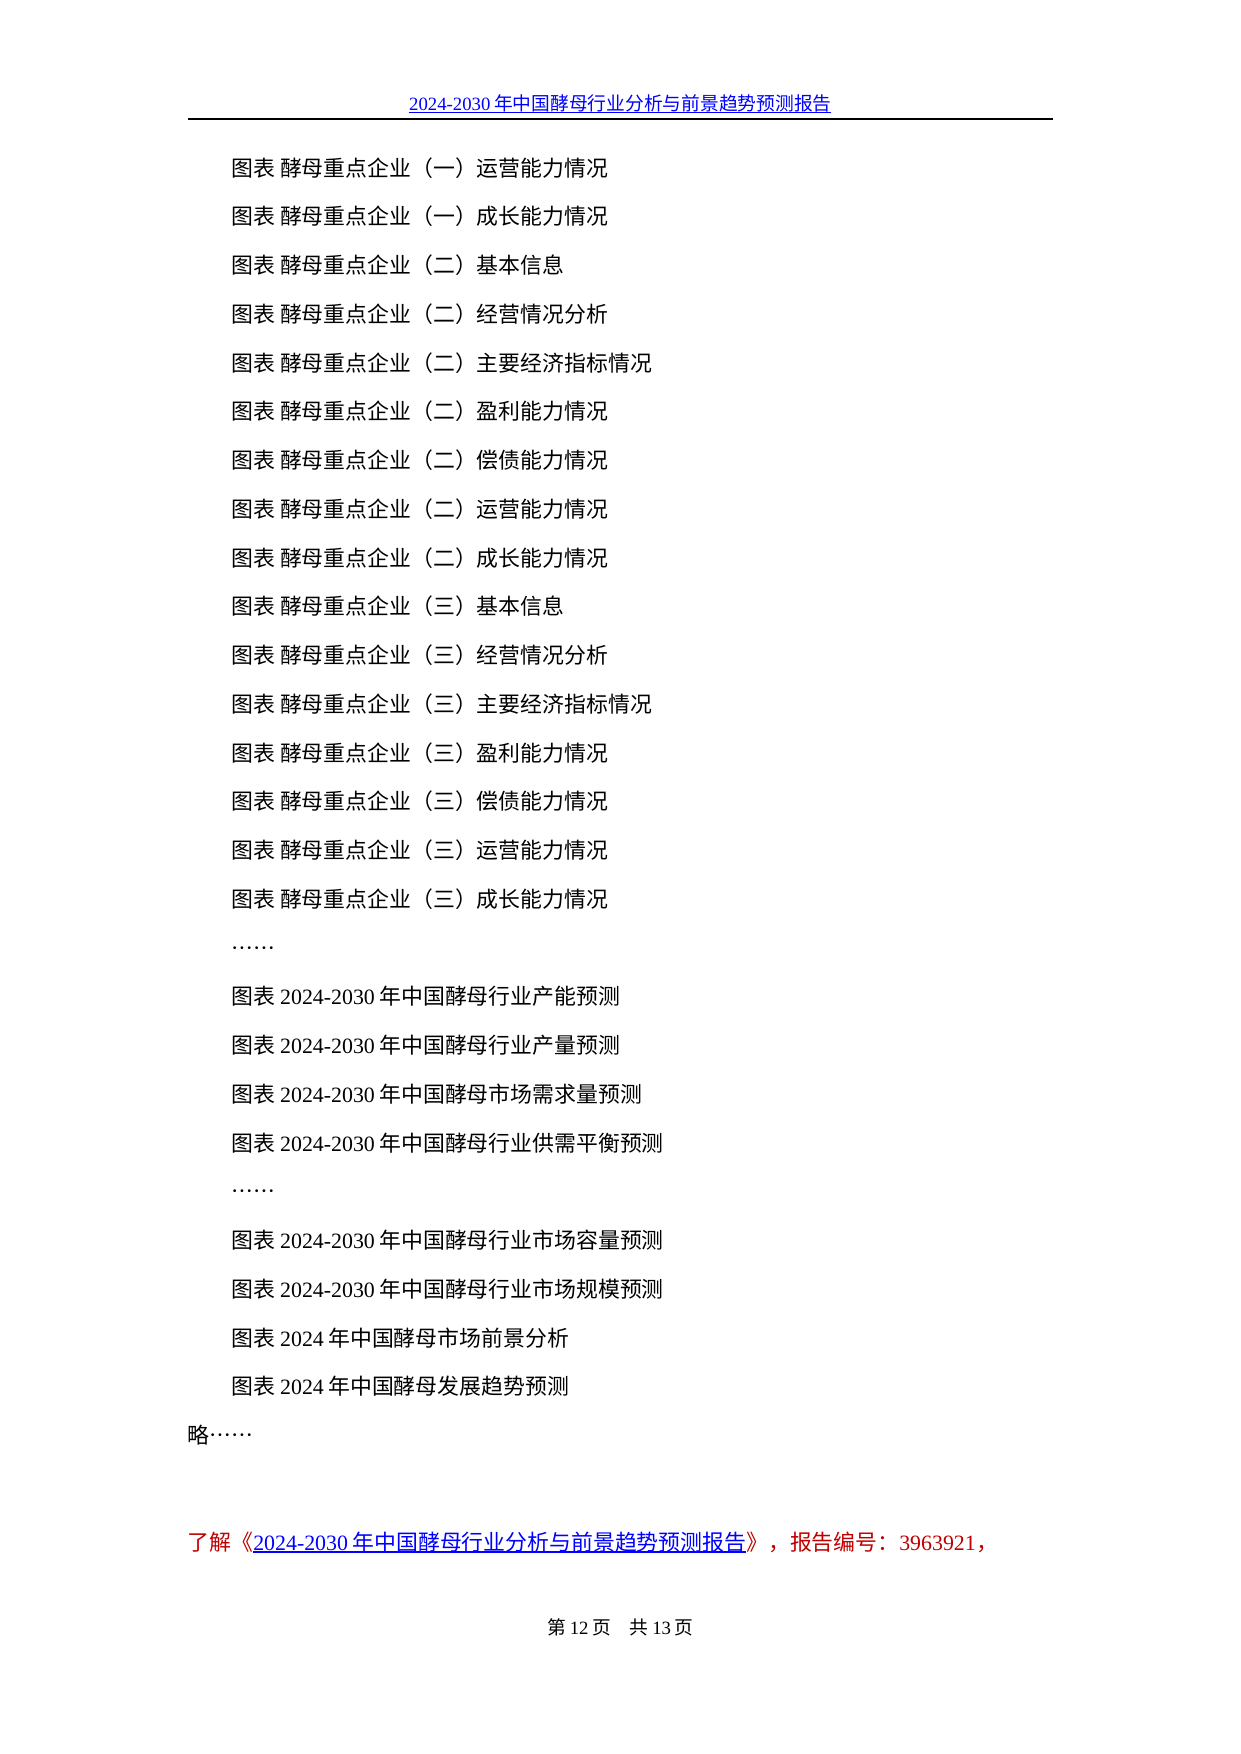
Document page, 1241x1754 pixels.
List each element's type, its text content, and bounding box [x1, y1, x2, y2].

text 了解《2024-2030年中国酵母行业分析与前景趋势预测报告》，报告编号：3963921， [187, 1524, 1053, 1557]
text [187, 150, 1053, 1450]
